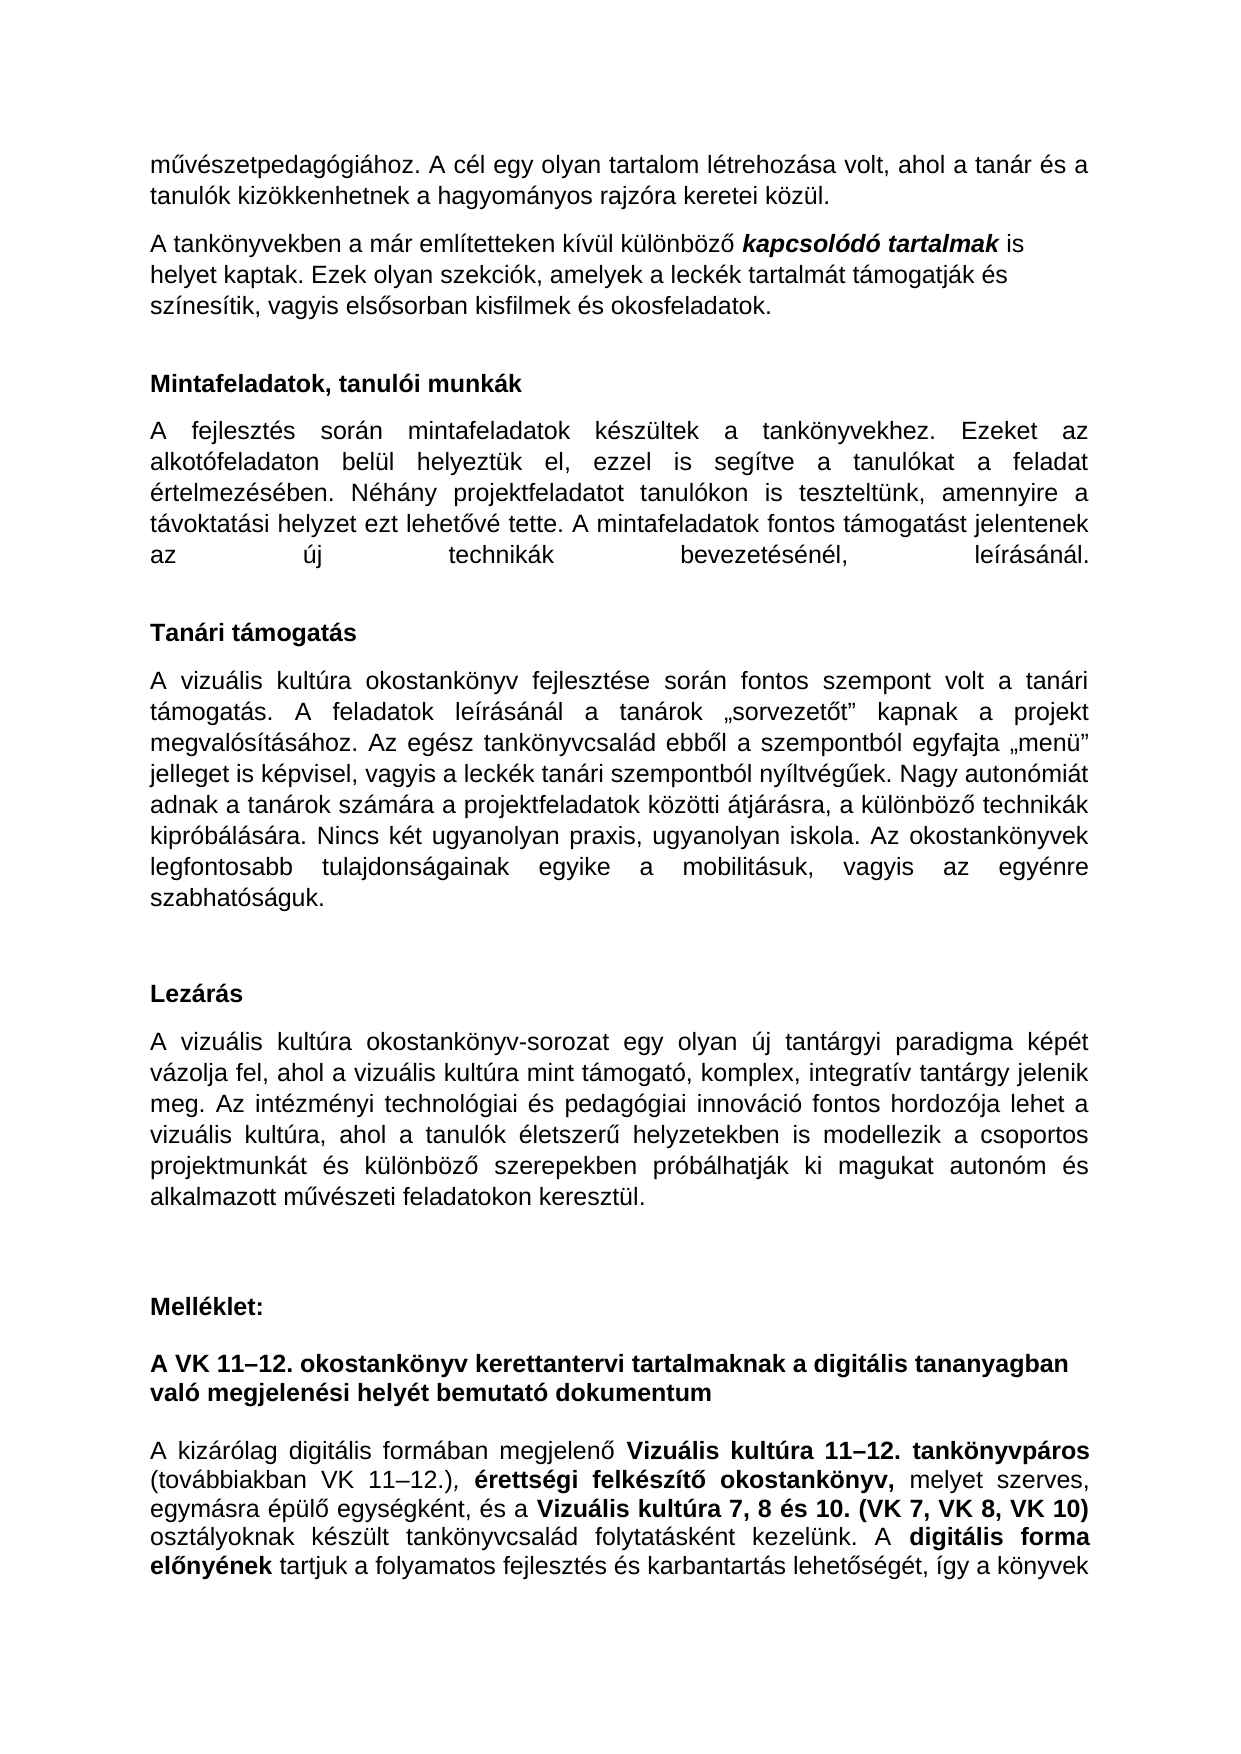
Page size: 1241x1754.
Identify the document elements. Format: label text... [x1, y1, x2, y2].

text A vizuális kultúra okostankönyv-sorozat egy olyan új tantárgyi paradigma képét vázolja fel, ahol a vizuális kultúra mint támogató, komplex, integratív tantárgy jelenik meg. Az intézményi technológiai és pedagógiai innováció fontos hordozója lehet a vizuális kultúra, ahol a tanulók életszerű helyzetekben is modellezik a csoportos projektmunkát és különböző szerepekben próbálhatják ki magukat autonóm és alkalmazott művészeti feladatokon keresztül. [150, 1026, 1090, 1210]
text Melléklet: [150, 1291, 1090, 1320]
text A VK 11–12. okostankönyv kerettantervi tartalmaknak a digitális tananyagban való megjelenési helyét bemutató dokumentum [150, 1349, 1090, 1407]
text A vizuális kultúra okostankönyv fejlesztése során fontos szempont volt a tanári támogatás. A feladatok leírásánál a tanárok „sorvezetőt” kapnak a projekt megvalósításához. Az egész tankönyvcsalád ebből a szempontból egyfajta „menü” jelleget is képvisel, vagyis a leckék tanári szempontból nyíltvégűek. Nagy autonómiát adnak a tanárok számára a projektfeladatok közötti átjárásra, a különböző technikák kipróbálására. Nincs két ugyanolyan praxis, ugyanolyan iskola. Az okostankönyvek legfontosabb tulajdonságainak egyike a mobilitásuk, vagyis az egyénre szabhatóságuk. [150, 666, 1090, 912]
text A tankönyvekben a már említetteken kívül különböző kapcsolódó tartalmak is helyet kaptak. Ezek olyan szekciók, amelyek a leckék tartalmát támogatják és színesítik, vagyis elsősorban kisfilmek és okosfeladatok. [150, 229, 1090, 350]
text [150, 1436, 1090, 1580]
text A fejlesztés során mintafeladatok készültek a tankönyvekhez. Ezeket az alkotófeladaton belül helyeztük el, ezzel is segítve a tanulókat a feladat értelmezésében. Néhány projektfeladatot tanulókon is teszteltünk, amennyire a távoktatási helyzet ezt lehetővé tette. A mintafeladatok fontos támogatást jelentenek az új technikák bevezetésénél, leírásánál. [150, 416, 1090, 599]
text Lezárás [150, 979, 1090, 1007]
text Mintafeladatok, tanulói munkák [150, 369, 1090, 397]
text Tanári támogatás [150, 618, 1090, 647]
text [150, 150, 1090, 210]
